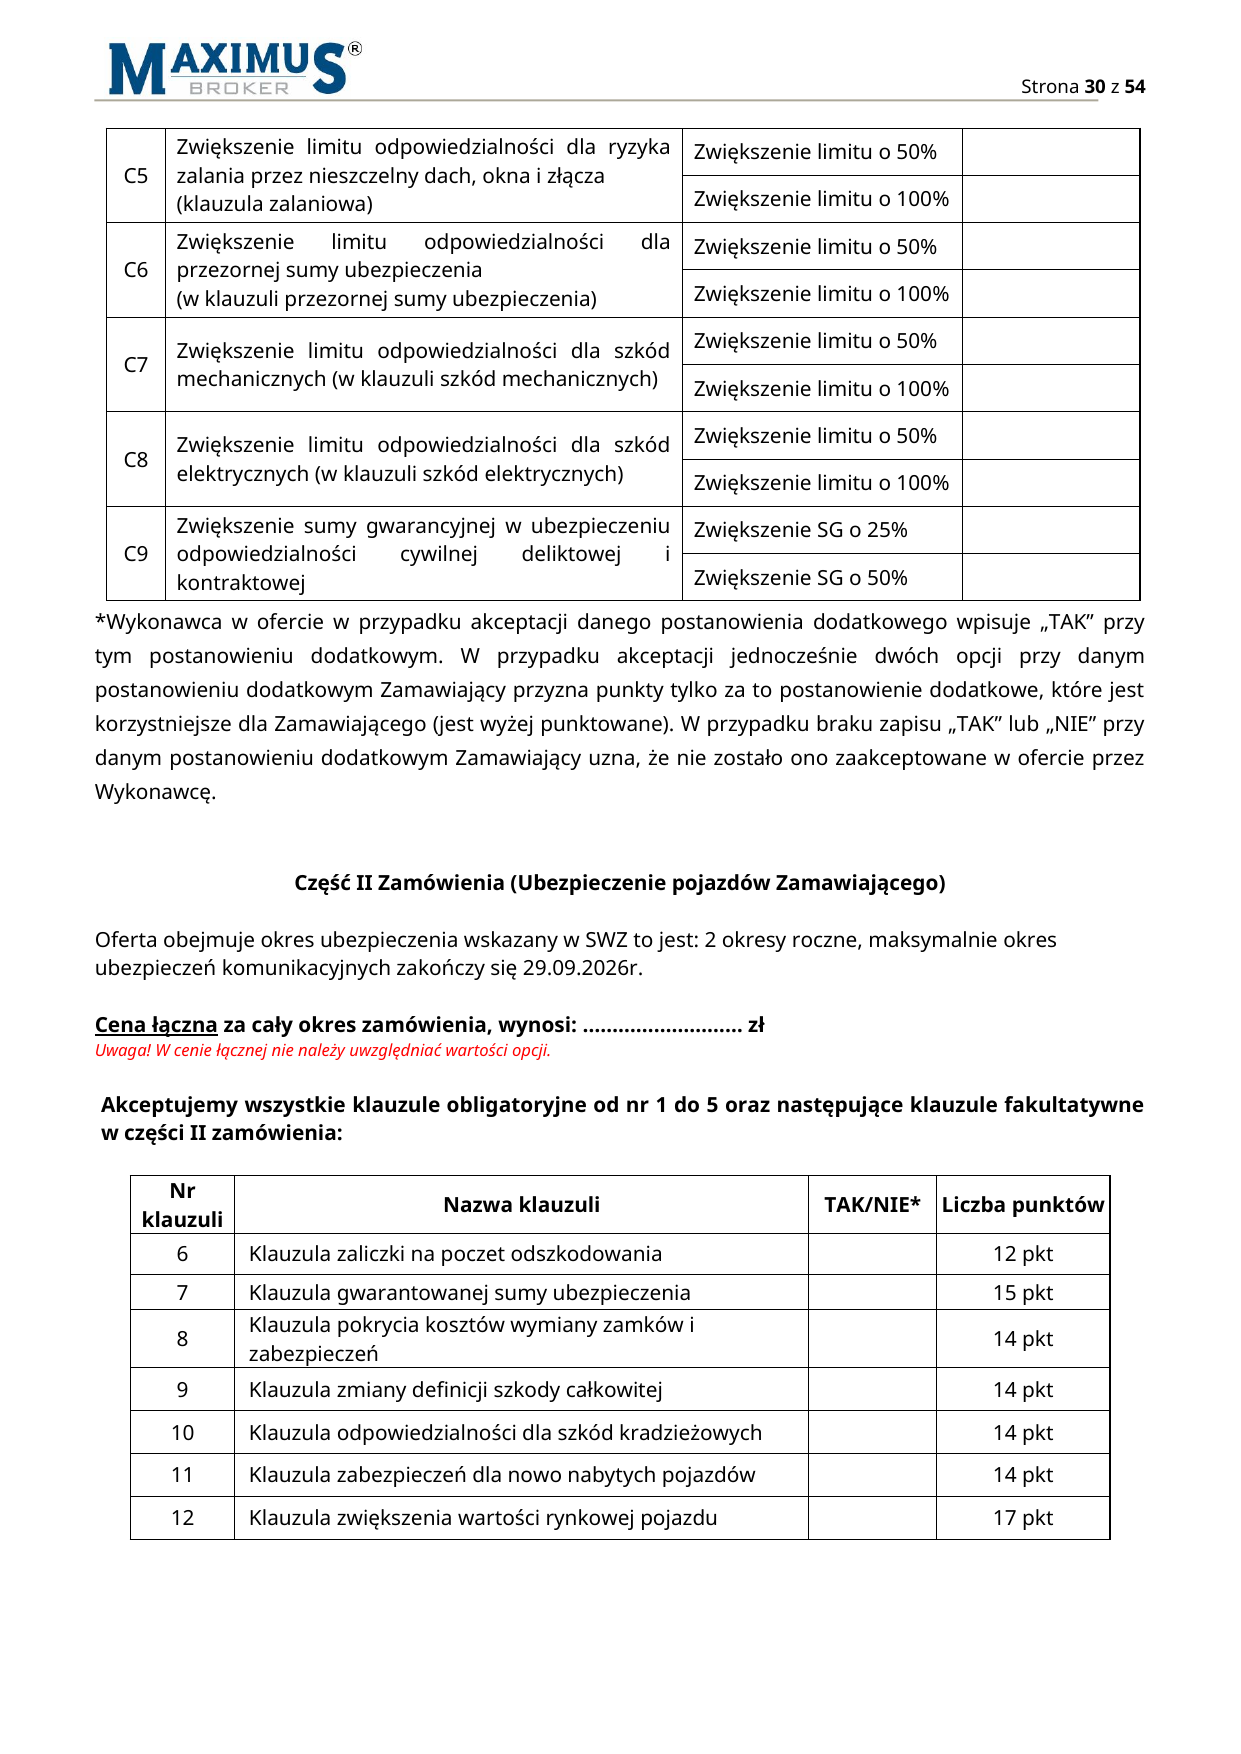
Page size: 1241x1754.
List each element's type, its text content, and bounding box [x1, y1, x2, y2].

table_cell 17 pkt [937, 1497, 1109, 1538]
table_cell Zwiększenie limitu odpowiedzialności dla przezornej sumy ubezpieczenia (w klauzuli przezornej sumy ubezpieczenia) [166, 223, 682, 317]
table_cell Klauzula zwiększenia wartości rynkowej pojazdu [235, 1497, 808, 1538]
table_cell 6 [131, 1234, 234, 1273]
table_cell [963, 365, 1139, 411]
picture [103, 37, 368, 99]
table_cell Zwiększenie limitu o 50% [683, 129, 962, 175]
table_cell Zwiększenie limitu o 100% [683, 365, 962, 411]
table_header Liczba punktów [937, 1176, 1109, 1233]
table_cell 12 [131, 1497, 234, 1538]
table_cell 7 [131, 1275, 234, 1309]
table_cell Zwiększenie limitu o 100% [683, 176, 962, 222]
table_cell [963, 176, 1139, 222]
table_cell [963, 129, 1139, 175]
table_cell Zwiększenie SG o 25% [683, 507, 962, 553]
table_cell Zwiększenie limitu o 100% [683, 460, 962, 506]
table_cell Zwiększenie limitu o 50% [683, 318, 962, 364]
table_cell 11 [131, 1454, 234, 1496]
table_cell Klauzula zmiany definicji szkody całkowitej [235, 1368, 808, 1410]
text Cena łączna za cały okres zamówienia, wynosi: ……………………… zł [94, 1010, 1146, 1039]
table_cell 9 [131, 1368, 234, 1410]
table_cell 14 pkt [937, 1368, 1109, 1410]
table_cell 14 pkt [937, 1454, 1109, 1496]
table_cell Zwiększenie limitu o 50% [683, 223, 962, 269]
table_cell Zwiększenie limitu o 50% [683, 412, 962, 458]
table_header TAK/NIE* [809, 1176, 936, 1233]
table_cell C8 [107, 412, 165, 506]
table_cell Klauzula zaliczki na poczet odszkodowania [235, 1234, 808, 1273]
table_cell [809, 1368, 936, 1410]
table_cell 8 [131, 1310, 234, 1367]
text Oferta obejmuje okres ubezpieczenia wskazany w SWZ to jest: 2 okresy roczne, maksymalnie okres ubezpieczeń komunikacyjnych zakończy się 29.09.2026r. [94, 925, 1146, 982]
text *Wykonawca w ofercie w przypadku akceptacji danego postanowienia dodatkowego wpisuje „TAK” przy tym postanowieniu dodatkowym. W przypadku akceptacji jednocześnie dwóch opcji przy danym postanowieniu dodatkowym Zamawiający przyzna punkty tylko za to postanowienie dodatkowe, które jest korzystniejsze dla Zamawiającego (jest wyżej punktowane). W przypadku braku zapisu „TAK” lub „NIE” przy danym postanowieniu dodatkowym Zamawiający uzna, że nie zostało ono zaakceptowane w ofercie przez Wykonawcę. [94, 601, 1146, 806]
table_cell Klauzula odpowiedzialności dla szkód kradzieżowych [235, 1411, 808, 1453]
table_cell [809, 1454, 936, 1496]
text Akceptujemy wszystkie klauzule obligatoryjne od nr 1 do 5 oraz następujące klauzule fakultatywne w części II zamówienia: [101, 1090, 1146, 1147]
table_cell [963, 554, 1139, 600]
table_cell 15 pkt [937, 1275, 1109, 1309]
table_cell Klauzula gwarantowanej sumy ubezpieczenia [235, 1275, 808, 1309]
table_cell 14 pkt [937, 1411, 1109, 1453]
table_cell [963, 460, 1139, 506]
table_cell Zwiększenie sumy gwarancyjnej w ubezpieczeniu odpowiedzialności cywilnej deliktowej i kontraktowej [166, 507, 682, 600]
text Część II Zamówienia (Ubezpieczenie pojazdów Zamawiającego) [94, 863, 1146, 897]
table_cell [809, 1497, 936, 1538]
table_cell 12 pkt [937, 1234, 1109, 1273]
table_cell Zwiększenie limitu odpowiedzialności dla szkód elektrycznych (w klauzuli szkód elektrycznych) [166, 412, 682, 506]
text Uwaga! W cenie łącznej nie należy uwzględniać wartości opcji. [94, 1039, 1146, 1062]
table_cell [809, 1310, 936, 1367]
table_cell [809, 1234, 936, 1273]
table_cell C9 [107, 507, 165, 600]
table_cell [809, 1411, 936, 1453]
table_cell C6 [107, 223, 165, 317]
table_cell [963, 412, 1139, 458]
table_cell [809, 1275, 936, 1309]
table_cell [963, 318, 1139, 364]
table_cell 14 pkt [937, 1310, 1109, 1367]
table_cell [963, 223, 1139, 269]
table_cell C5 [107, 129, 165, 222]
table_cell Zwiększenie limitu odpowiedzialności dla ryzyka zalania przez nieszczelny dach, okna i złącza (klauzula zalaniowa) [166, 129, 682, 222]
table_cell C7 [107, 318, 165, 411]
table_cell 10 [131, 1411, 234, 1453]
table_cell Klauzula pokrycia kosztów wymiany zamków i zabezpieczeń [235, 1310, 808, 1367]
table_cell [963, 270, 1139, 317]
table_cell Zwiększenie limitu odpowiedzialności dla szkód mechanicznych (w klauzuli szkód mechanicznych) [166, 318, 682, 411]
table_header Nazwa klauzuli [235, 1176, 808, 1233]
table_header Nr klauzuli [131, 1176, 234, 1233]
table_cell [963, 507, 1139, 553]
table_cell Zwiększenie SG o 50% [683, 554, 962, 600]
table_cell Zwiększenie limitu o 100% [683, 270, 962, 317]
table_cell Klauzula zabezpieczeń dla nowo nabytych pojazdów [235, 1454, 808, 1496]
